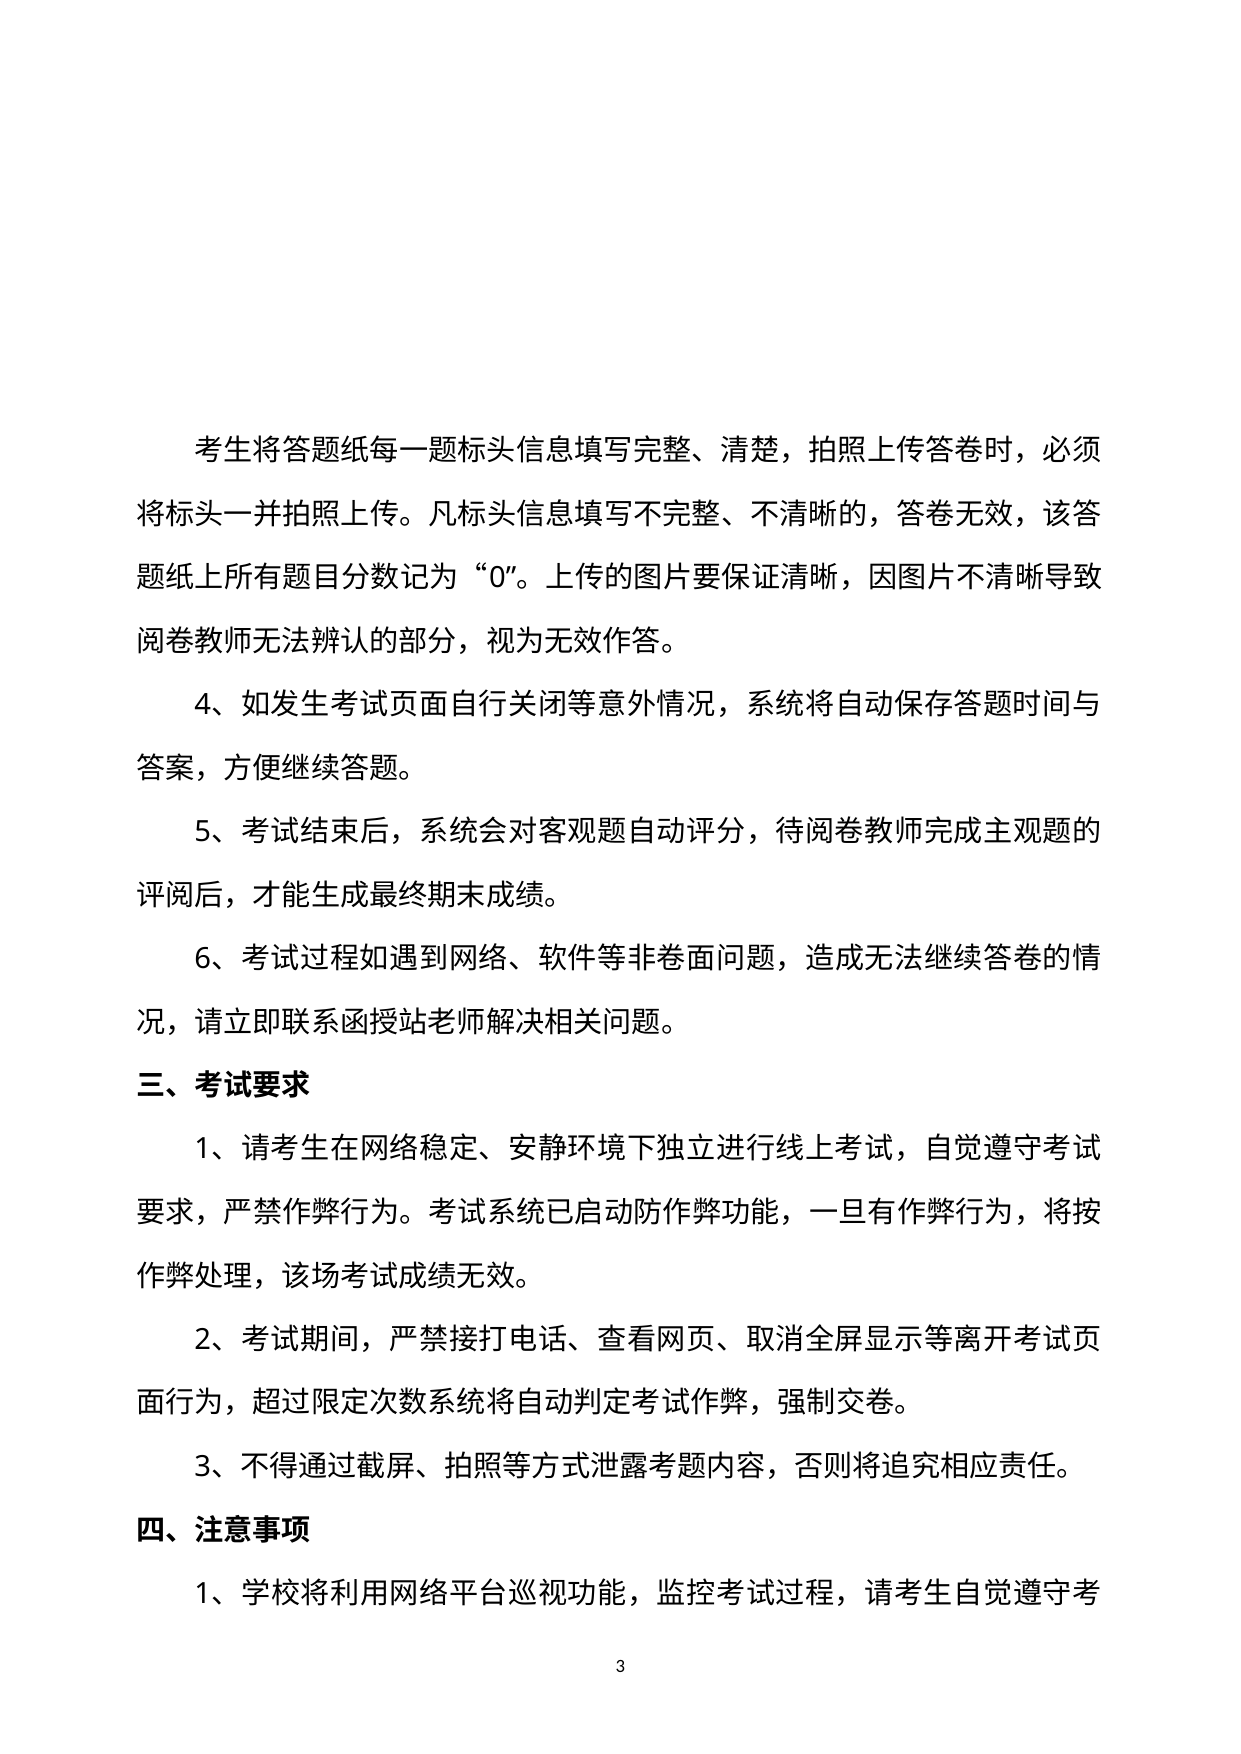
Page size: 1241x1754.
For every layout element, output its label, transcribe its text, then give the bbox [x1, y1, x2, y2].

text 6、考试过程如遇到网络、软件等非卷面问题，造成无法继续答卷的情况，请立即联系函授站老师解决相关问题。 [136, 935, 1104, 1041]
text 三、考试要求 [136, 1062, 1104, 1104]
text 四、注意事项 [136, 1506, 1104, 1548]
text 考生将答题纸每一题标头信息填写完整、清楚，拍照上传答卷时，必须将标头一并拍照上传。凡标头信息填写不完整、不清晰的，答卷无效，该答题纸上所有题目分数记为“0”。上传的图片要保证清晰，因图片不清晰导致阅卷教师无法辨认的部分，视为无效作答。 [136, 427, 1104, 659]
text 2、考试期间，严禁接打电话、查看网页、取消全屏显示等离开考试页面行为，超过限定次数系统将自动判定考试作弊，强制交卷。 [136, 1316, 1104, 1421]
text 3、不得通过截屏、拍照等方式泄露考题内容，否则将追究相应责任。 [136, 1442, 1104, 1485]
text 5、考试结束后，系统会对客观题自动评分，待阅卷教师完成主观题的评阅后，才能生成最终期末成绩。 [136, 808, 1104, 913]
text 1、请考生在网络稳定、安静环境下独立进行线上考试，自觉遵守考试要求，严禁作弊行为。考试系统已启动防作弊功能，一旦有作弊行为，将按作弊处理，该场考试成绩无效。 [136, 1125, 1104, 1294]
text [136, 1569, 1104, 1612]
text 4、如发生考试页面自行关闭等意外情况，系统将自动保存答题时间与答案，方便继续答题。 [136, 681, 1104, 787]
